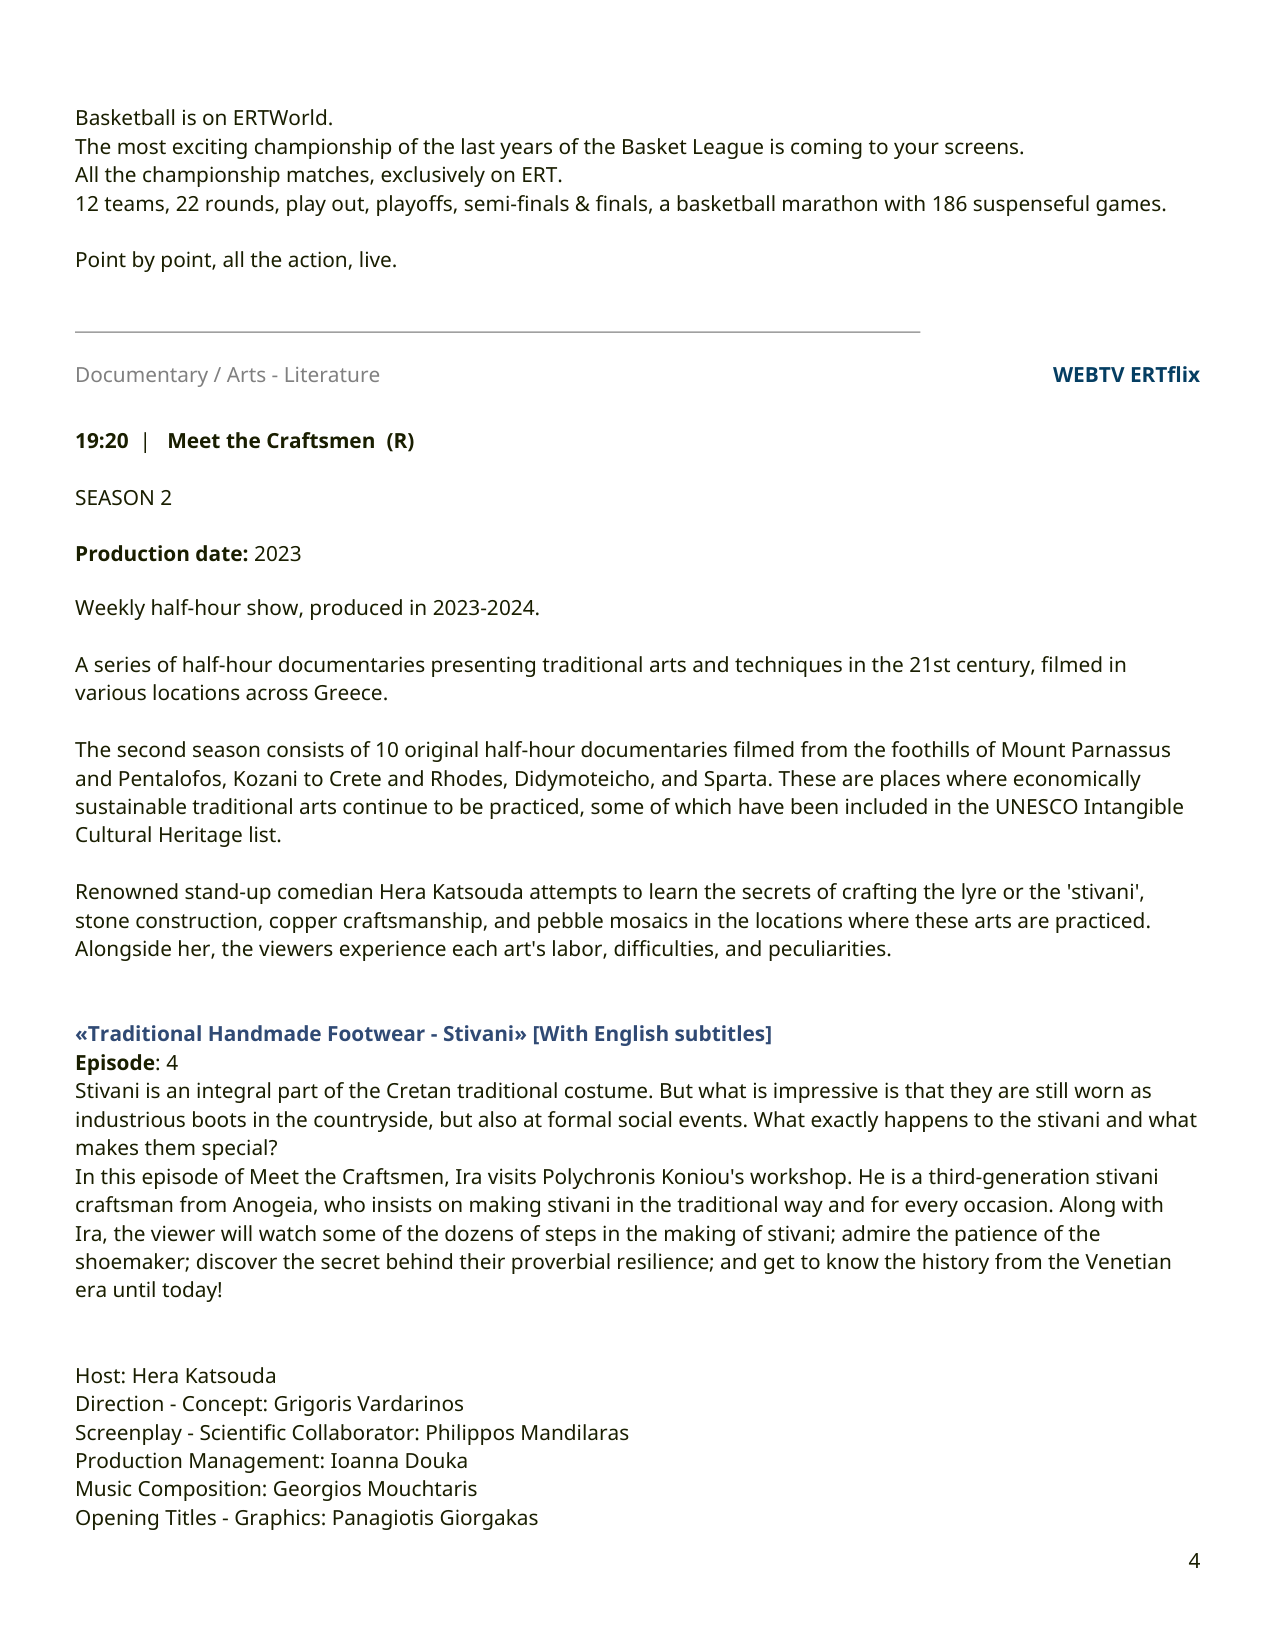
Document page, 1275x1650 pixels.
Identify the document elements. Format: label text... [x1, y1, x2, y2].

text Host: Hera Katsouda Direction - Concept: Grigoris Vardarinos Screenplay - Scientific Collaborator: Philippos Mandilaras Production Management: Ioanna Douka Music Composition: Georgios Mouchtaris Opening Titles - Graphics: Panagiotis Giorgakas [75, 1304, 1200, 1531]
text Basketball is on ERTWorld. The most exciting championship of the last years of the Basket League is coming to your screens. All the championship matches, exclusively on ERT. 12 teams, 22 rounds, play out, playoffs, semi-finals & finals, a basketball marathon with 186 suspenseful games. Point by point, all the action, live. [75, 103, 1200, 274]
table_header Documentary / Arts - Literature [75, 360, 637, 388]
text 19:20 | Meet the Craftsmen (R) SEASON 2 Production date: 2023 [75, 388, 1200, 568]
text «Traditional Handmade Footwear - Stivani» [With English subtitles] Episode: 4 [75, 963, 1200, 1076]
table_header WEBTV ERTflix [638, 360, 1200, 388]
text Weekly half-hour show, produced in 2023-2024. A series of half-hour documentaries presenting traditional arts and techniques in the 21st century, filmed in various locations across Greece. The second season consists of 10 original half-hour documentaries filmed from the foothills of Mount Parnassus and Pentalofos, Kozani to Crete and Rhodes, Didymoteicho, and Sparta. These are places where economically sustainable traditional arts continue to be practiced, some of which have been included in the UNESCO Intangible Cultural Heritage list. Renowned stand-up comedian Hera Katsouda attempts to learn the secrets of crafting the lyre or the 'stivani', stone construction, copper craftsmanship, and pebble mosaics in the locations where these arts are practiced. Alongside her, the viewers experience each art's labor, difficulties, and peculiarities. [75, 593, 1200, 963]
text Stivani is an integral part of the Cretan traditional costume. But what is impressive is that they are still worn as industrious boots in the countryside, but also at formal social events. What exactly happens to the stivani and what makes them special? In this episode of Meet the Craftsmen, Ira visits Polychronis Koniou's workshop. He is a third-generation stivani craftsman from Anogeia, who insists on making stivani in the traditional way and for every occasion. Along with Ira, the viewer will watch some of the dozens of steps in the making of stivani; admire the patience of the shoemaker; discover the secret behind their proverbial resilience; and get to know the history from the Venetian era until today! [75, 1076, 1200, 1304]
